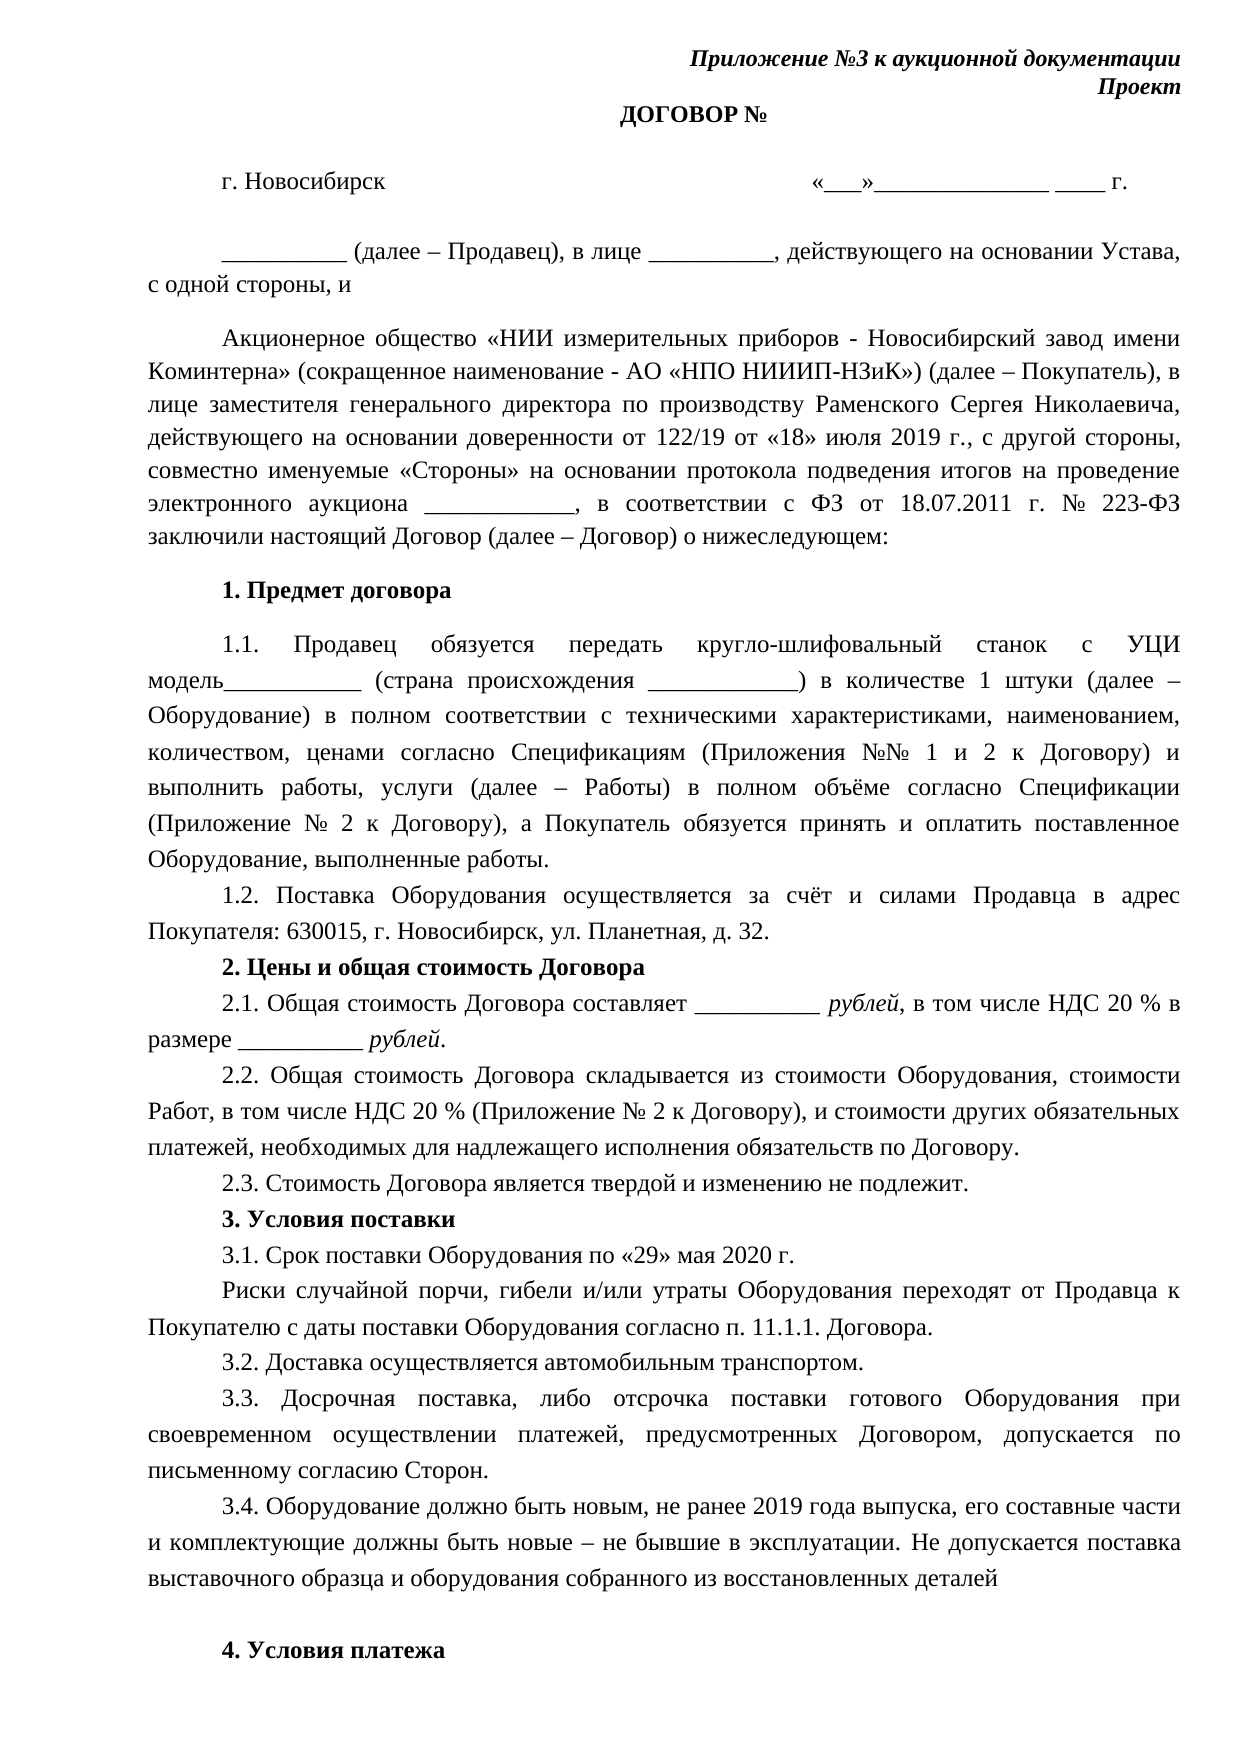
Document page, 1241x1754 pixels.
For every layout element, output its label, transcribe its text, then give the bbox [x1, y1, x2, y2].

text 2.1. Общая стоимость Договора составляет __________ рублей, в том числе НДС 20 % в размере __________ рублей. [148, 988, 1181, 1053]
text 3. Условия поставки [148, 1204, 1181, 1232]
text 3.2. Доставка осуществляется автомобильным транспортом. [148, 1347, 1181, 1376]
text 3.3. Досрочная поставка, либо отсрочка поставки готового Оборудования при своевременном осуществлении платежей, предусмотренных Договором, допускается по письменному согласию Сторон. [148, 1383, 1181, 1484]
text Приложение №3 к аукционной документации [148, 44, 1181, 72]
text Акционерное общество «НИИ измерительных приборов - Новосибирский завод имени Коминтерна» (сокращенное наименование - АО «НПО НИИИП-НЗиК») (далее – Покупатель), в лице заместителя генерального директора по производству Раменского Сергея Николаевича, действующего на основании доверенности от 122/19 от «18» июля 2019 г., с другой стороны, совместно именуемые «Стороны» на основании протокола подведения итогов на проведение электронного аукциона ____________, в соответствии с ФЗ от 18.07.2011 г. № 223-ФЗ заключили настоящий Договор (далее – Договор) о нижеследующем: [148, 323, 1181, 550]
text г. Новосибирск «___»______________ ____ г. [148, 166, 1181, 195]
text 3.4. Оборудование должно быть новым, не ранее 2019 года выпуска, его составные части и комплектующие должны быть новые – не бывшие в эксплуатации. Не допускается поставка выставочного образца и оборудования собранного из восстановленных деталей [148, 1491, 1181, 1592]
text 3.1. Срок поставки Оборудования по «29» мая 2020 г. [148, 1240, 1181, 1268]
text 1. Предмет договора [148, 575, 1181, 604]
text 1.2. Поставка Оборудования осуществляется за счёт и силами Продавца в адрес Покупателя: 630015, г. Новосибирск, ул. Планетная, д. 32. [148, 880, 1181, 945]
text ДОГОВОР № [148, 99, 1181, 127]
text 4. Условия платежа [148, 1635, 1181, 1664]
text Риски случайной порчи, гибели и/или утраты Оборудования переходят от Продавца к Покупателю с даты поставки Оборудования согласно п. 11.1.1. Договора. [148, 1276, 1181, 1340]
text __________ (далее – Продавец), в лице __________, действующего на основании Устава, с одной стороны, и [148, 236, 1181, 298]
text 2.3. Стоимость Договора является твердой и изменению не подлежит. [148, 1168, 1181, 1197]
text Проект [148, 72, 1181, 99]
text 2.2. Общая стоимость Договора складывается из стоимости Оборудования, стоимости Работ, в том числе НДС 20 % (Приложение № 2 к Договору), и стоимости других обязательных платежей, необходимых для надлежащего исполнения обязательств по Договору. [148, 1060, 1181, 1161]
text 1.1. Продавец обязуется передать кругло-шлифовальный станок с УЦИ модель___________ (страна происхождения ____________) в количестве 1 штуки (далее – Оборудование) в полном соответствии с техническими характеристиками, наименованием, количеством, ценами согласно Спецификациям (Приложения №№ 1 и 2 к Договору) и выполнить работы, услуги (далее – Работы) в полном объёме согласно Спецификации (Приложение № 2 к Договору), а Покупатель обязуется принять и оплатить поставленное Оборудование, выполненные работы. [148, 629, 1181, 873]
text 2. Цены и общая стоимость Договора [148, 952, 1181, 981]
